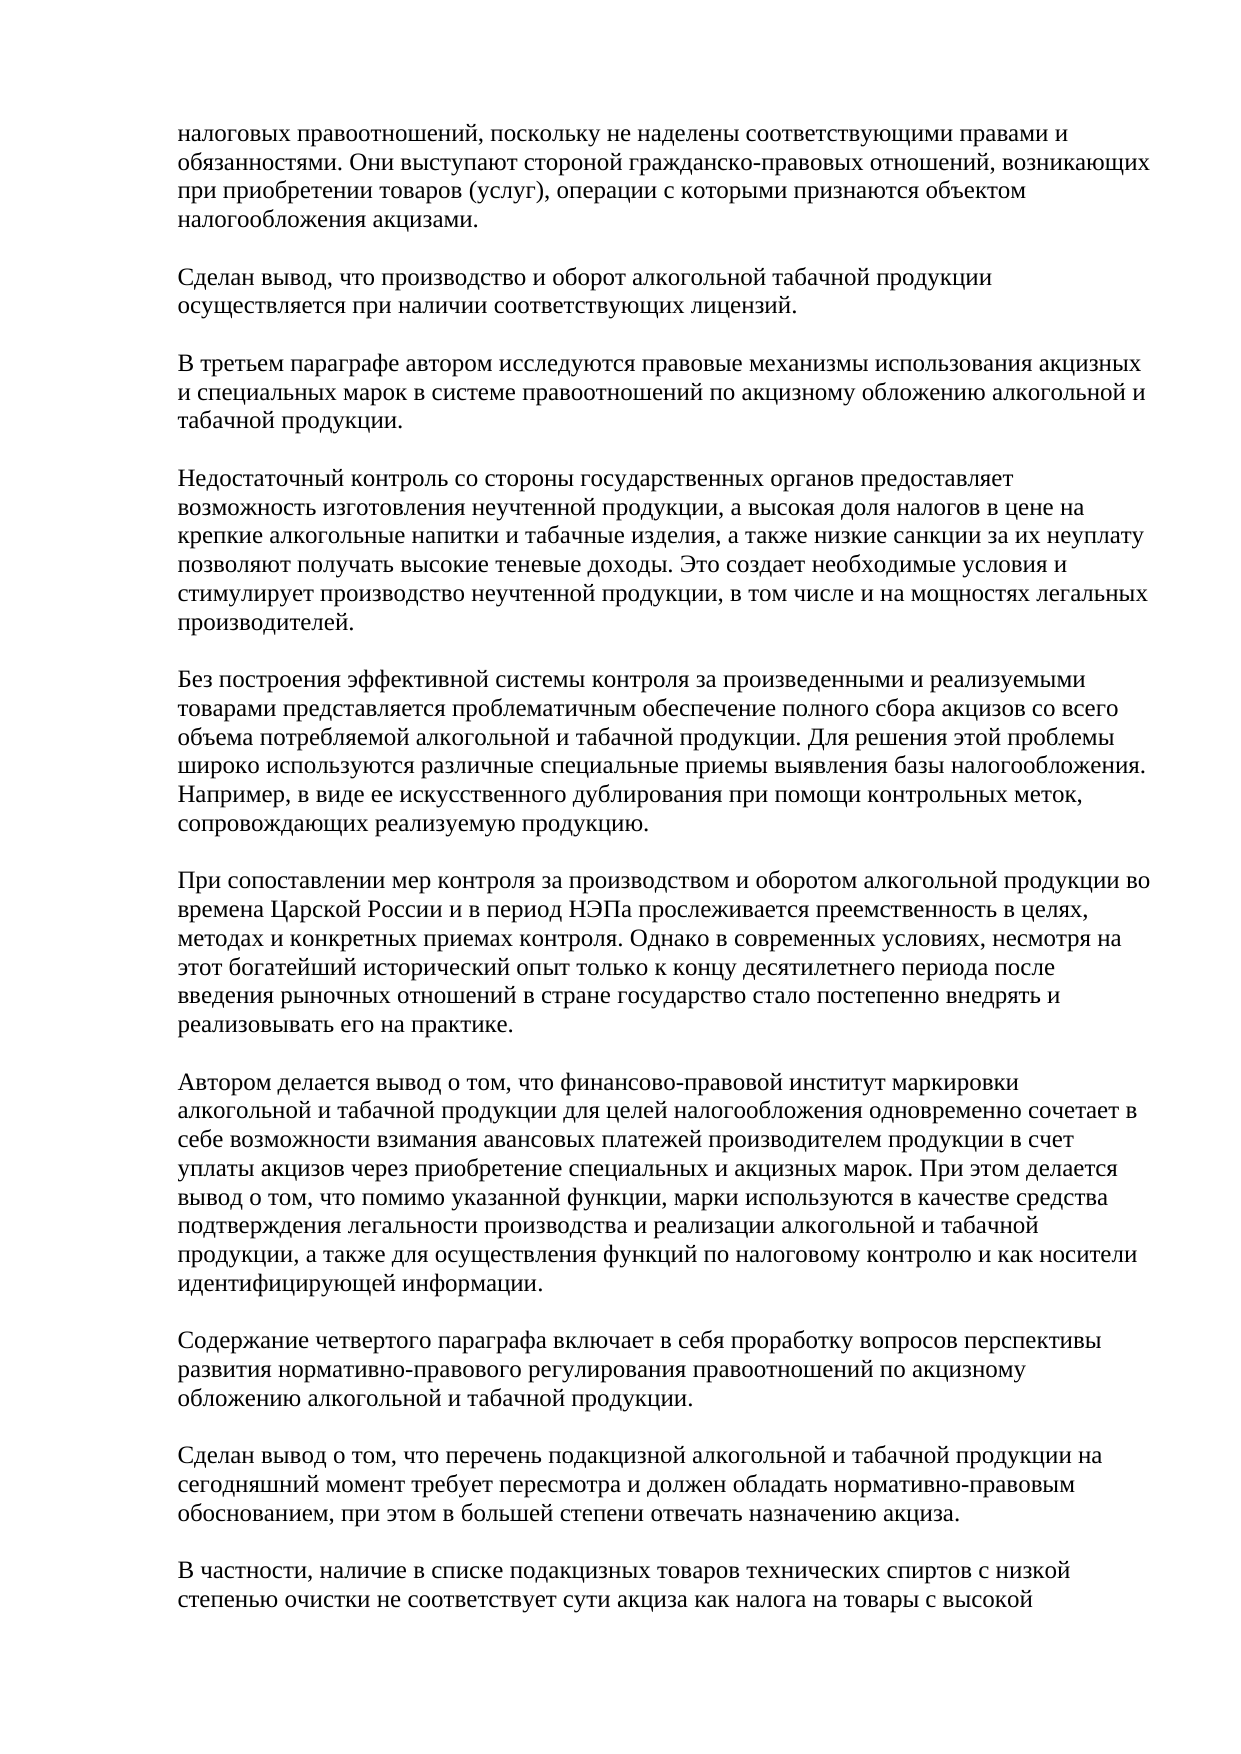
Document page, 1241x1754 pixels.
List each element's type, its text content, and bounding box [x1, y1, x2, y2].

text Сделан вывод, что производство и оборот алкогольной табачной продукции осуществляется при наличии соответствующих лицензий. [177, 262, 1152, 319]
text Недостаточный контроль со стороны государственных органов предоставляет возможность изготовления неучтенной продукции, а высокая доля налогов в цене на крепкие алкогольные напитки и табачные изделия, а также низкие санкции за их неуплату позволяют получать высокие теневые доходы. Это создает необходимые условия и стимулирует производство неучтенной продукции, в том числе и на мощностях легальных производителей. [177, 463, 1152, 636]
text При сопоставлении мер контроля за производством и оборотом алкогольной продукции во времена Царской России и в период НЭПа прослеживается преемственность в целях, методах и конкретных приемах контроля. Однако в современных условиях, несмотря на этот богатейший исторический опыт только к концу десятилетнего периода после введения рыночных отношений в стране государство стало постепенно внедрять и реализовывать его на практике. [177, 866, 1152, 1038]
text В третьем параграфе автором исследуются правовые механизмы использования акцизных и специальных марок в системе правоотношений по акцизному обложению алкогольной и табачной продукции. [177, 348, 1152, 434]
text Содержание четвертого параграфа включает в себя проработку вопросов перспективы развития нормативно-правового регулирования правоотношений по акцизному обложению алкогольной и табачной продукции. [177, 1326, 1152, 1412]
text Автором делается вывод о том, что финансово-правовой институт маркировки алкогольной и табачной продукции для целей налогообложения одновременно сочетает в себе возможности взимания авансовых платежей производителем продукции в счет уплаты акцизов через приобретение специальных и акцизных марок. При этом делается вывод о том, что помимо указанной функции, марки используются в качестве средства подтверждения легальности производства и реализации алкогольной и табачной продукции, а также для осуществления функций по налоговому контролю и как носители идентифицирующей информации. [177, 1067, 1152, 1297]
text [177, 1556, 1152, 1613]
text Без построения эффективной системы контроля за произведенными и реализуемыми товарами представляется проблематичным обеспечение полного сбора акцизов со всего объема потребляемой алкогольной и табачной продукции. Для решения этой проблемы широко используются различные специальные приемы выявления базы налогообложения. Например, в виде ее искусственного дублирования при помощи контрольных меток, сопровождающих реализуемую продукцию. [177, 664, 1152, 837]
text Сделан вывод о том, что перечень подакцизной алкогольной и табачной продукции на сегодняшний момент требует пересмотра и должен обладать нормативно-правовым обоснованием, при этом в большей степени отвечать назначению акциза. [177, 1441, 1152, 1527]
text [177, 118, 1152, 233]
